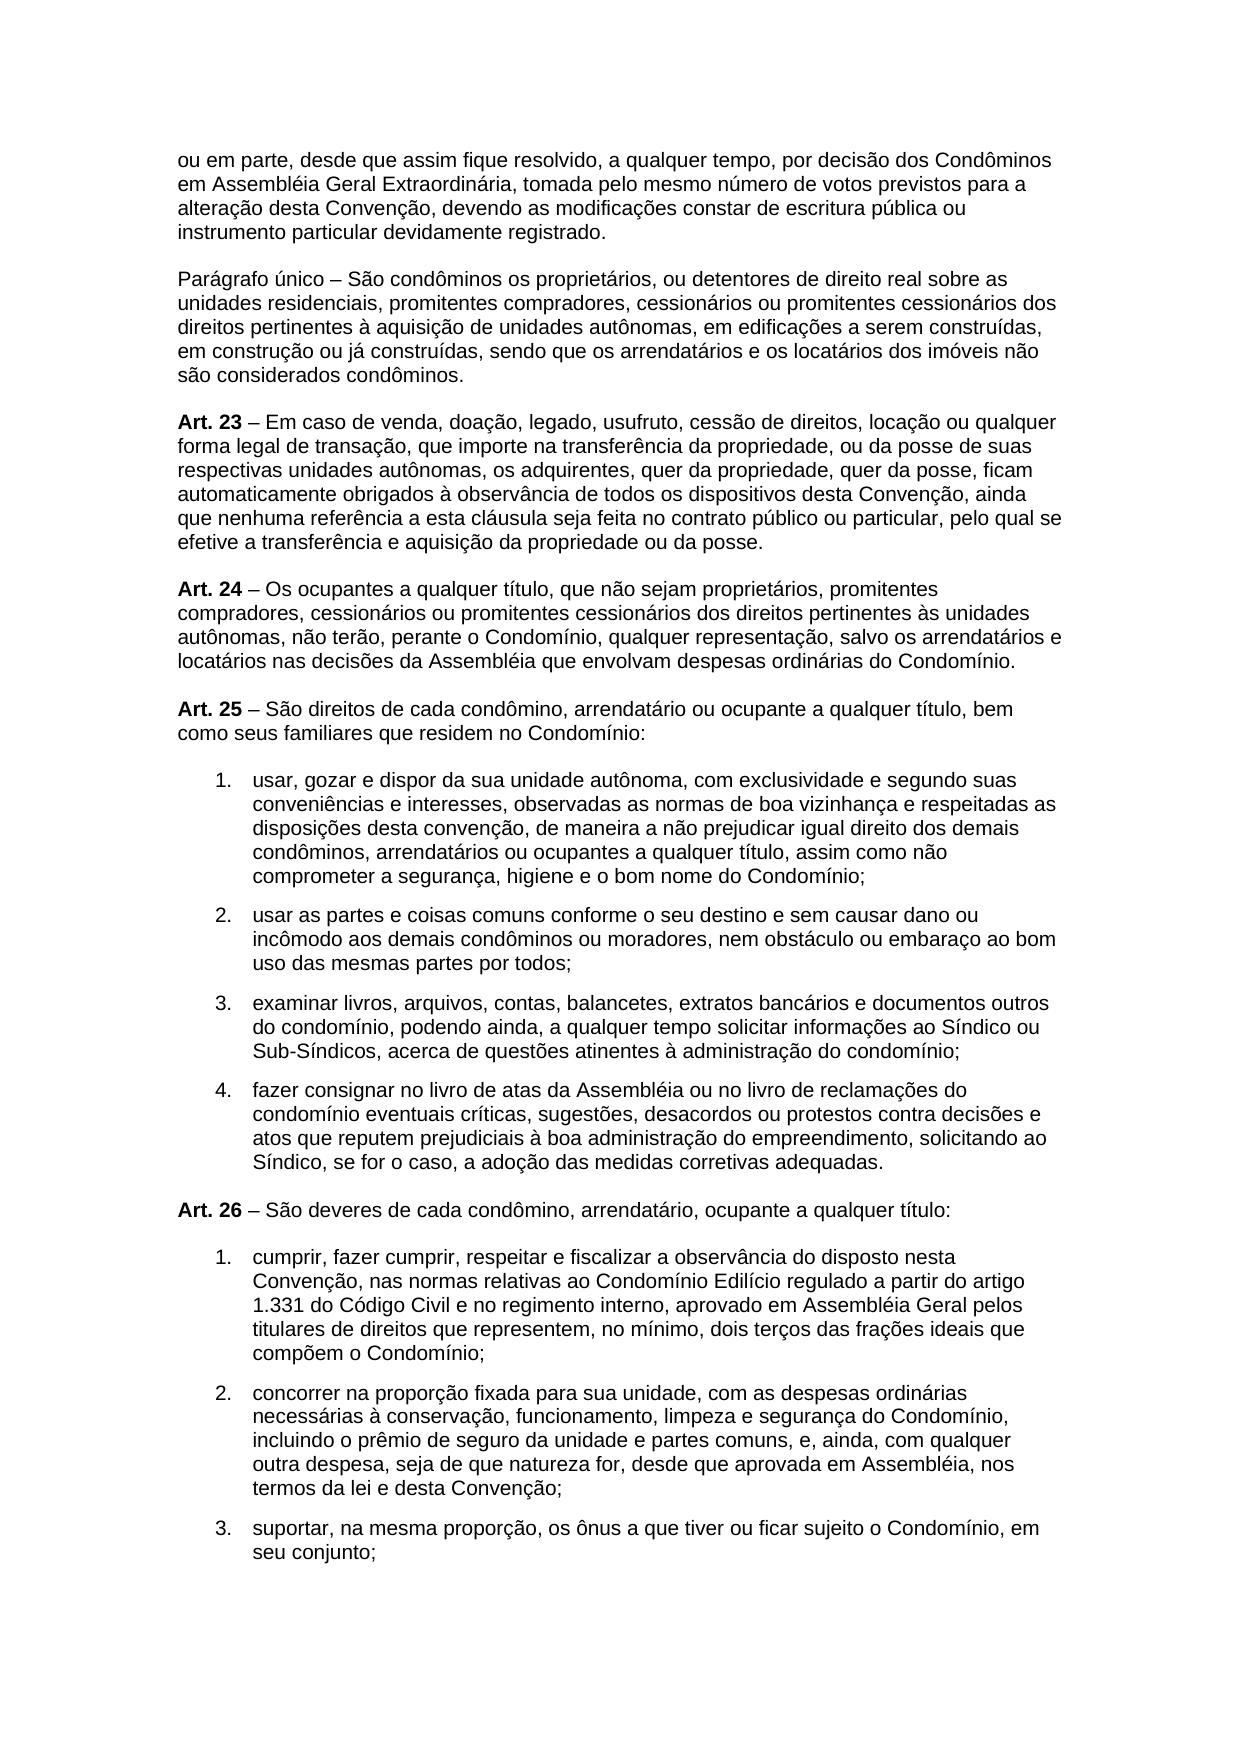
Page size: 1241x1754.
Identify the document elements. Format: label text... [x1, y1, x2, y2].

text Parágrafo único – São condôminos os proprietários, ou detentores de direito real sobre as unidades residenciais, promitentes compradores, cessionários ou promitentes cessionários dos direitos pertinentes à aquisição de unidades autônomas, em edificações a serem construídas, em construção ou já construídas, sendo que os arrendatários e os locatários dos imóveis não são considerados condôminos. [177, 267, 1063, 387]
list usar, gozar e dispor da sua unidade autônoma, com exclusividade e segundo suas conveniências e interesses, observadas as normas de boa vizinhança e respeitadas as disposições desta convenção, de maneira a não prejudicar igual direito dos demais condôminos, arrendatários ou ocupantes a qualquer título, assim como não comprometer a segurança, higiene e o bom nome do Condomínio; [215, 768, 1063, 888]
list cumprir, fazer cumprir, respeitar e fiscalizar a observância do disposto nesta Convenção, nas normas relativas ao Condomínio Edilício regulado a partir do artigo 1.331 do Código Civil e no regimento interno, aprovado em Assembléia Geral pelos titulares de direitos que representem, no mínimo, dois terços das frações ideais que compõem o Condomínio; [215, 1245, 1063, 1365]
list suportar, na mesma proporção, os ônus a que tiver ou ficar sujeito o Condomínio, em seu conjunto; [215, 1516, 1063, 1564]
text Art. 24 – Os ocupantes a qualquer título, que não sejam proprietários, promitentes compradores, cessionários ou promitentes cessionários dos direitos pertinentes às unidades autônomas, não terão, perante o Condomínio, qualquer representação, salvo os arrendatários e locatários nas decisões da Assembléia que envolvam despesas ordinárias do Condomínio. [177, 577, 1063, 673]
text Art. 23 – Em caso de venda, doação, legado, usufruto, cessão de direitos, locação ou qualquer forma legal de transação, que importe na transferência da propriedade, ou da posse de suas respectivas unidades autônomas, os adquirentes, quer da propriedade, quer da posse, ficam automaticamente obrigados à observância de todos os dispositivos desta Convenção, ainda que nenhuma referência a esta cláusula seja feita no contrato público ou particular, pelo qual se efetive a transferência e aquisição da propriedade ou da posse. [177, 410, 1063, 554]
list fazer consignar no livro de atas da Assembléia ou no livro de reclamações do condomínio eventuais críticas, sugestões, desacordos ou protestos contra decisões e atos que reputem prejudiciais à boa administração do empreendimento, solicitando ao Síndico, se for o caso, a adoção das medidas corretivas adequadas. [215, 1078, 1063, 1174]
text Art. 25 – São direitos de cada condômino, arrendatário ou ocupante a qualquer título, bem como seus familiares que residem no Condomínio: [177, 697, 1063, 744]
list concorrer na proporção fixada para sua unidade, com as despesas ordinárias necessárias à conservação, funcionamento, limpeza e segurança do Condomínio, incluindo o prêmio de seguro da unidade e partes comuns, e, ainda, com qualquer outra despesa, seja de que natureza for, desde que aprovada em Assembléia, nos termos da lei e desta Convenção; [215, 1380, 1063, 1500]
text Art. 26 – São deveres de cada condômino, arrendatário, ocupante a qualquer título: [177, 1198, 1063, 1222]
list examinar livros, arquivos, contas, balancetes, extratos bancários e documentos outros do condomínio, podendo ainda, a qualquer tempo solicitar informações ao Síndico ou Sub-Síndicos, acerca de questões atinentes à administração do condomínio; [215, 991, 1063, 1063]
list usar as partes e coisas comuns conforme o seu destino e sem causar dano ou incômodo aos demais condôminos ou moradores, nem obstáculo ou embaraço ao bom uso das mesmas partes por todos; [215, 903, 1063, 975]
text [177, 148, 1063, 243]
